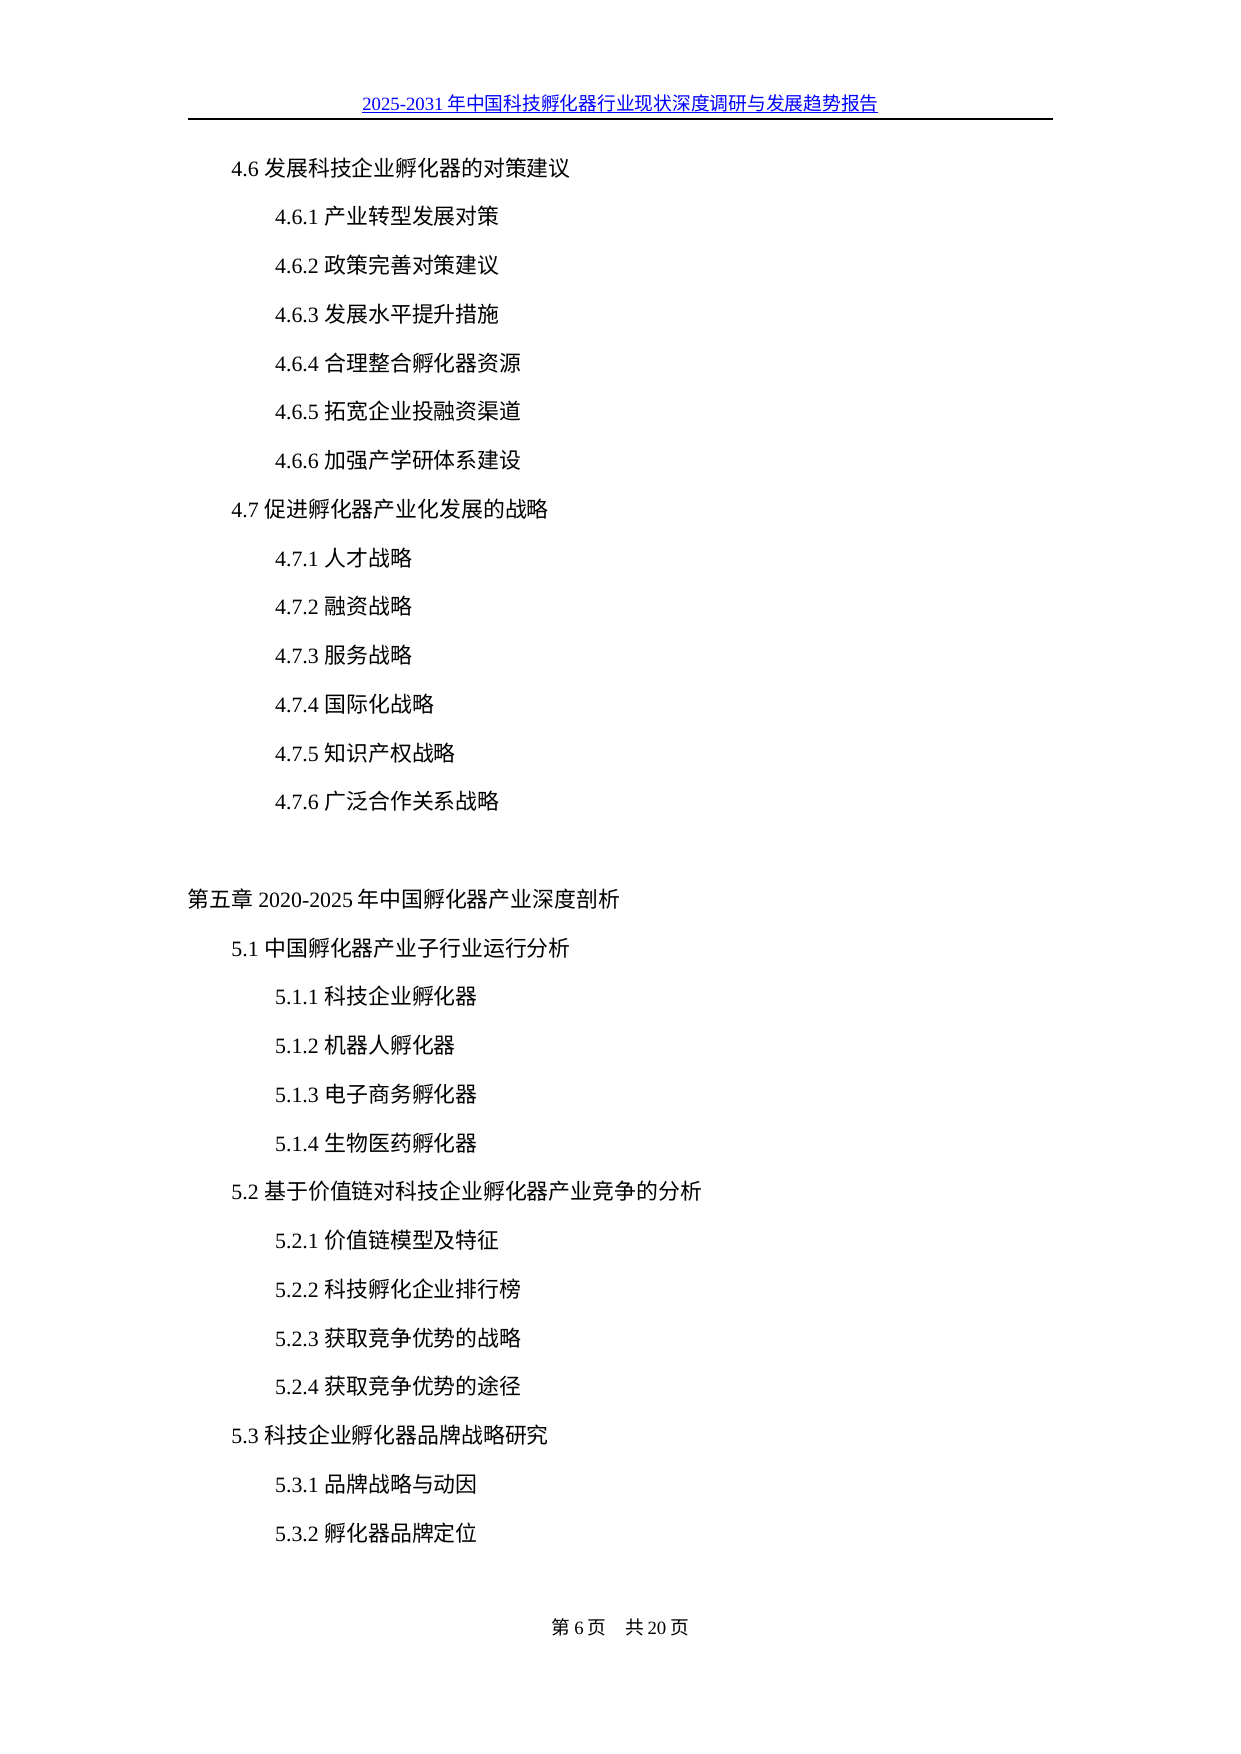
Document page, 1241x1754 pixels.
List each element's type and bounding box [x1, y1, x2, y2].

text [187, 150, 1053, 1548]
